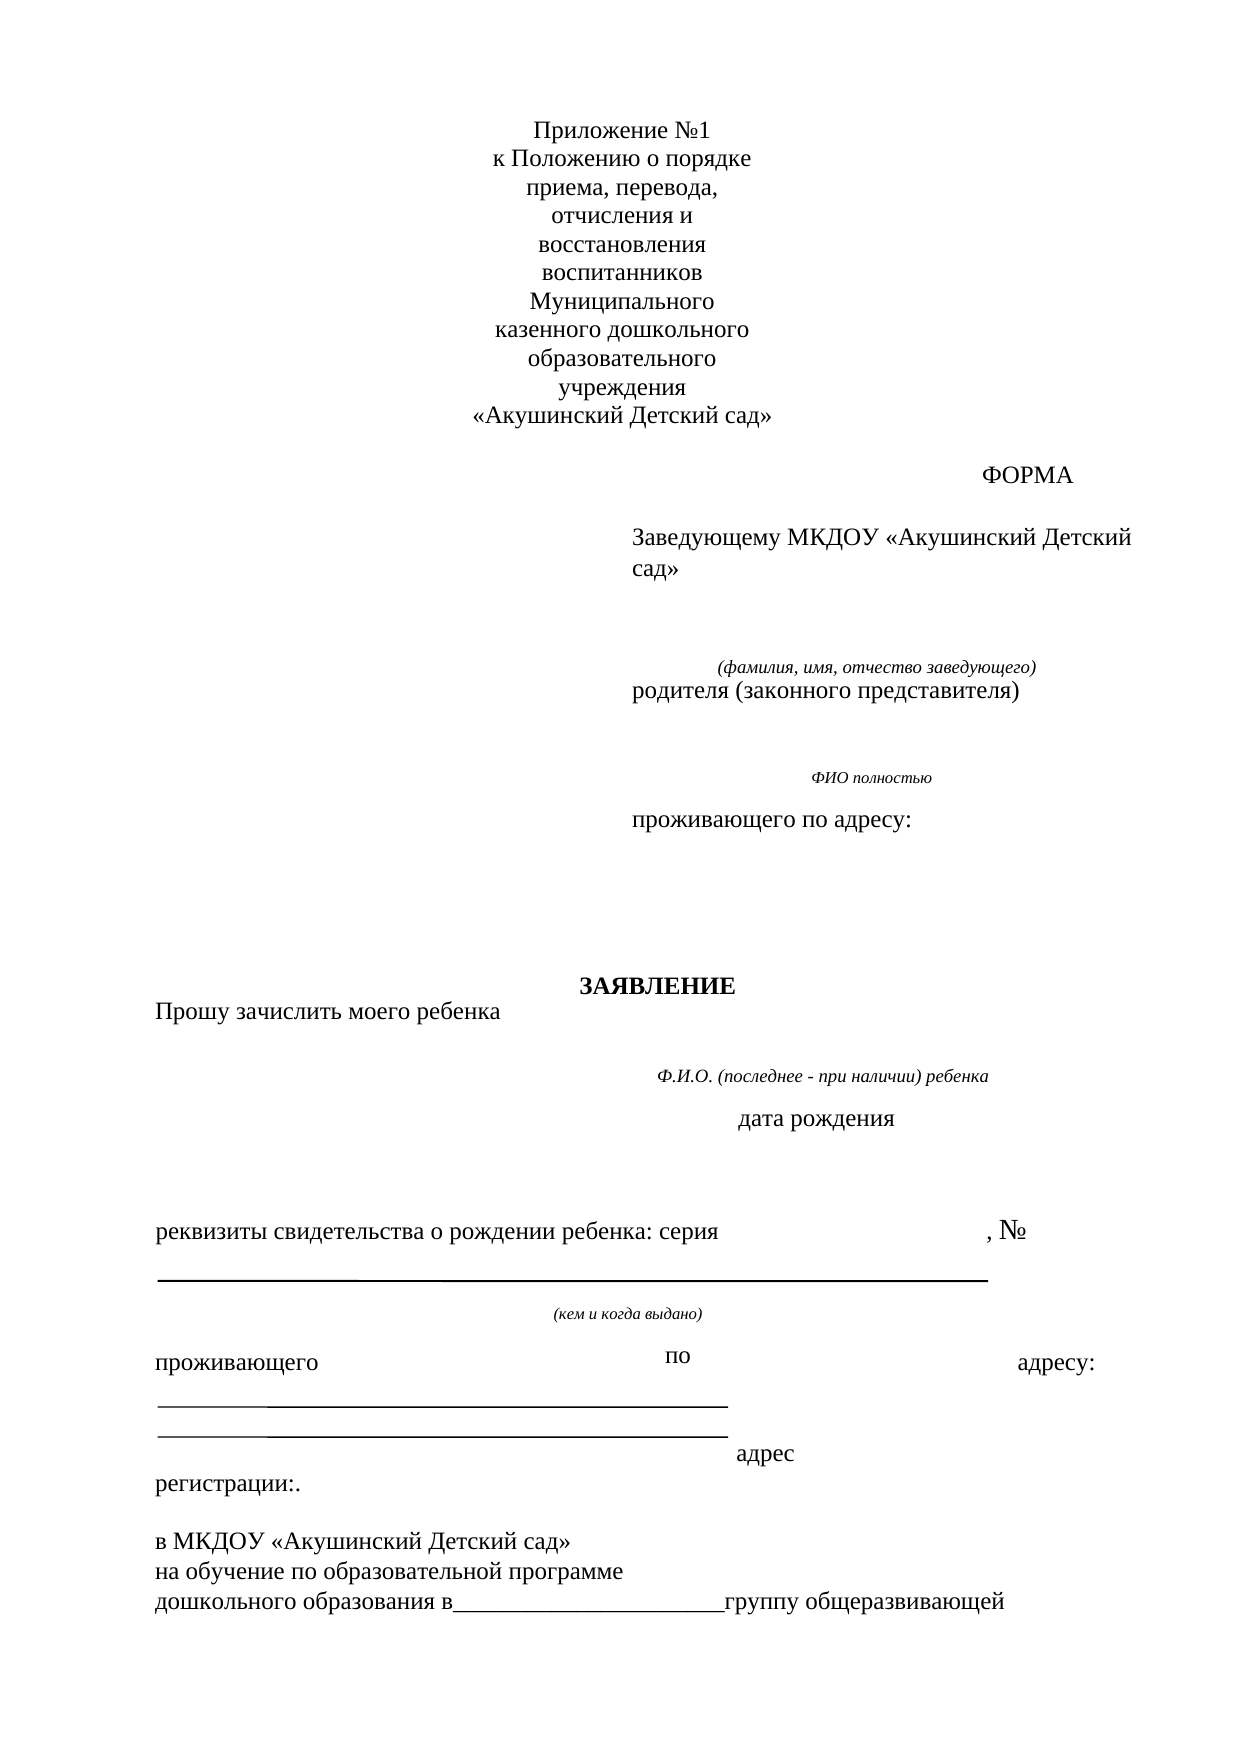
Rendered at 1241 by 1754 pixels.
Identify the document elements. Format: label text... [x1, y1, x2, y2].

text по [553, 1344, 691, 1369]
text на обучение по образовательной программе [155, 1556, 1121, 1586]
text Прошу зачислить моего ребенка [155, 999, 1164, 1024]
text Приложение №1 к Положению о порядке приема, перевода, отчисления и восстановления воспитанников Муниципального казенного дошкольного образовательного учреждения «Акушинский Детский сад» [155, 115, 1089, 429]
text проживающего [155, 1351, 319, 1376]
text ФОРМА [982, 463, 1164, 488]
text родителя (законного представителя) [632, 679, 1164, 704]
text дошкольного образования в группу общеразвивающей [155, 1586, 1121, 1616]
text дата рождения [738, 1106, 1164, 1131]
text (фамилия, имя, отчество заведующего) [717, 659, 1164, 677]
text реквизиты свидетельства о рождении ребенка: серия [155, 1219, 719, 1244]
text проживающего по адресу: [632, 808, 1164, 833]
text Заведующему МКДОУ «Акушинский Детский сад» [632, 521, 1164, 582]
text адресу: [1017, 1351, 1095, 1376]
text адрес [736, 1441, 795, 1466]
text (кем и когда выдано) [553, 1306, 709, 1323]
text Ф.И.О. (последнее - при наличии) ребенка [657, 1067, 1164, 1086]
text в МКДОУ «Акушинский Детский сад» [155, 1525, 1121, 1556]
text ФИО полностью [811, 770, 1164, 787]
text ЗАЯВЛЕНИЕ [155, 974, 1160, 999]
text регистрации:. [155, 1471, 301, 1496]
text , № [986, 1216, 1027, 1245]
